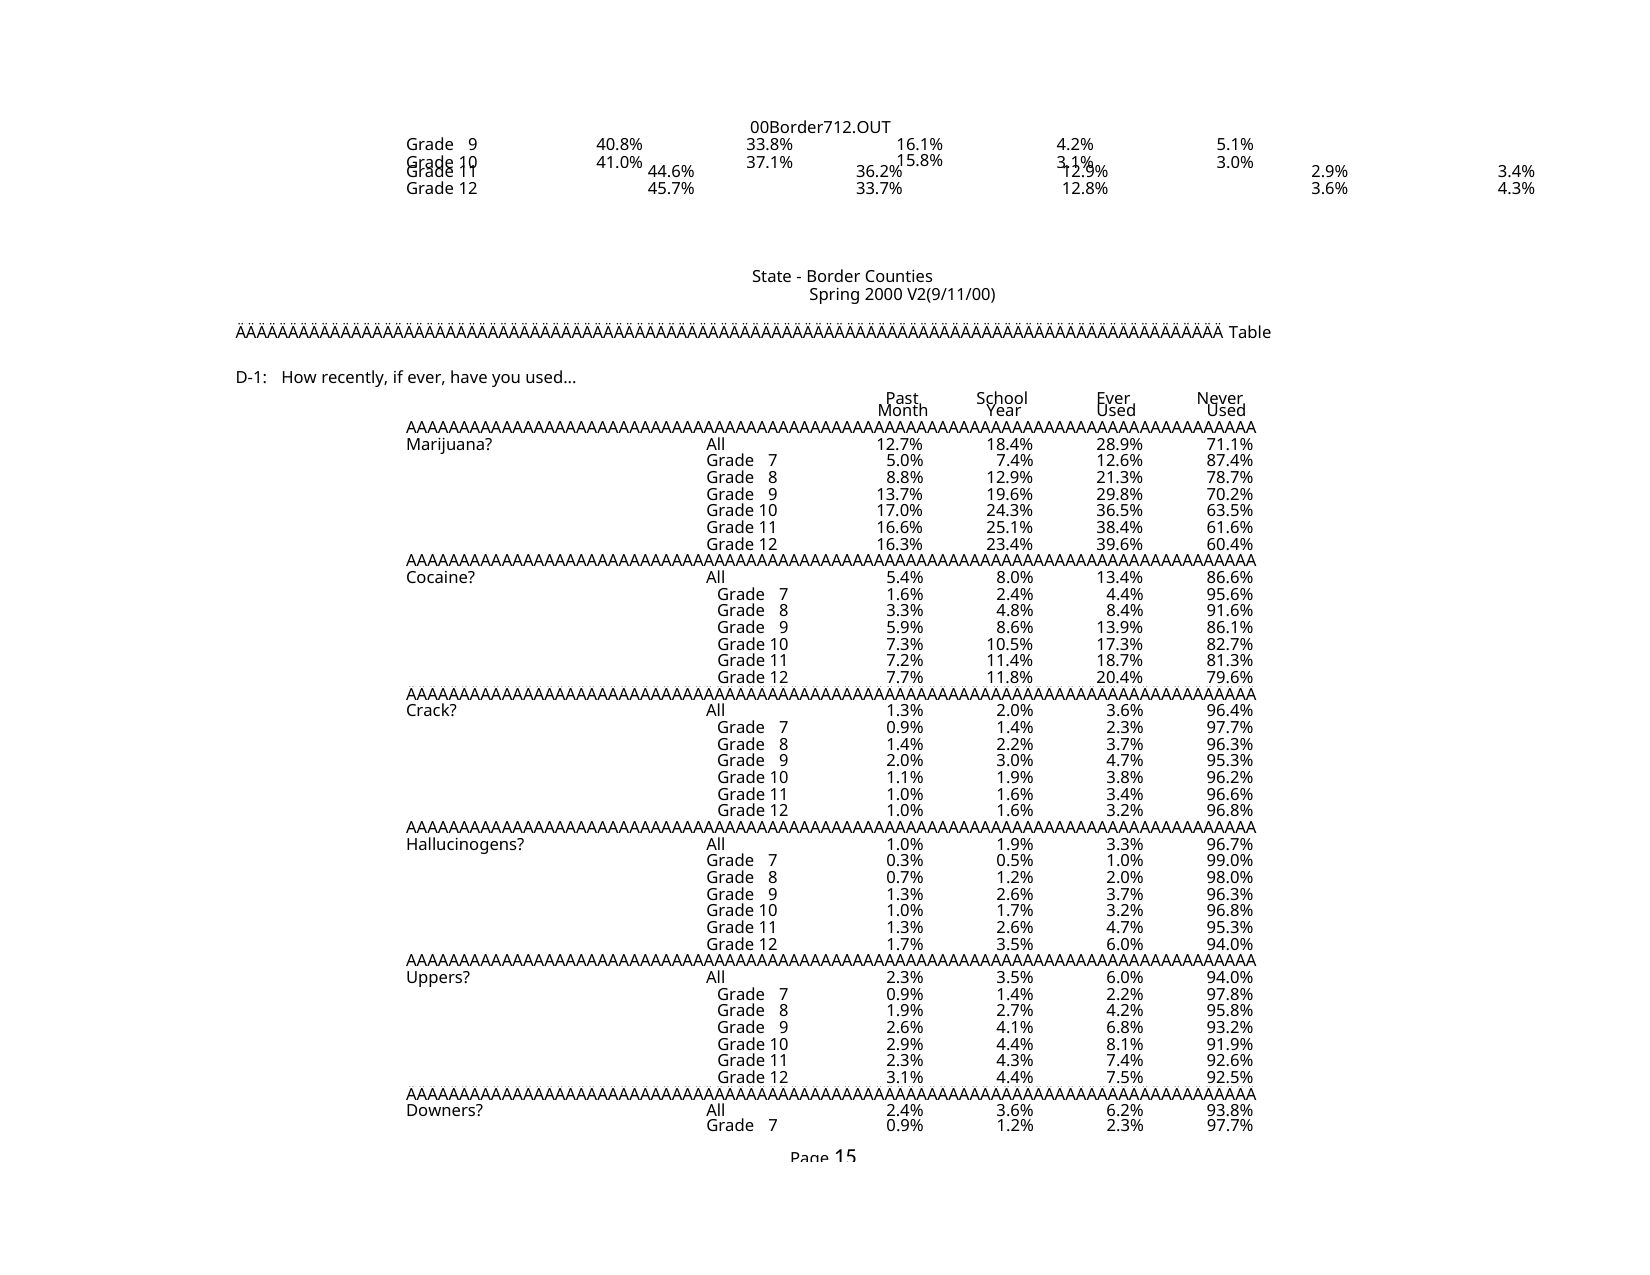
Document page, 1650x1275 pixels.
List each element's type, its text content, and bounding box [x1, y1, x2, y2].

text Spring 2000 V2(9/11/00) [783, 287, 1022, 304]
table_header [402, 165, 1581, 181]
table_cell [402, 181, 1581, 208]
text State - Border Counties [723, 264, 962, 287]
text ÄÄÄÄÄÄÄÄÄÄÄÄÄÄÄÄÄÄÄÄÄÄÄÄÄÄÄÄÄÄÄÄÄÄÄÄÄÄÄÄÄÄÄÄÄÄÄÄÄÄÄÄÄÄÄÄÄÄÄÄÄÄÄÄÄÄÄÄÄÄÄÄÄÄÄÄÄÄÄÄÄÄÄÄÄÄÄÄÄÄÄÄÄÄ Table D-1: How recently, if ever, have you used... [235, 320, 1291, 388]
